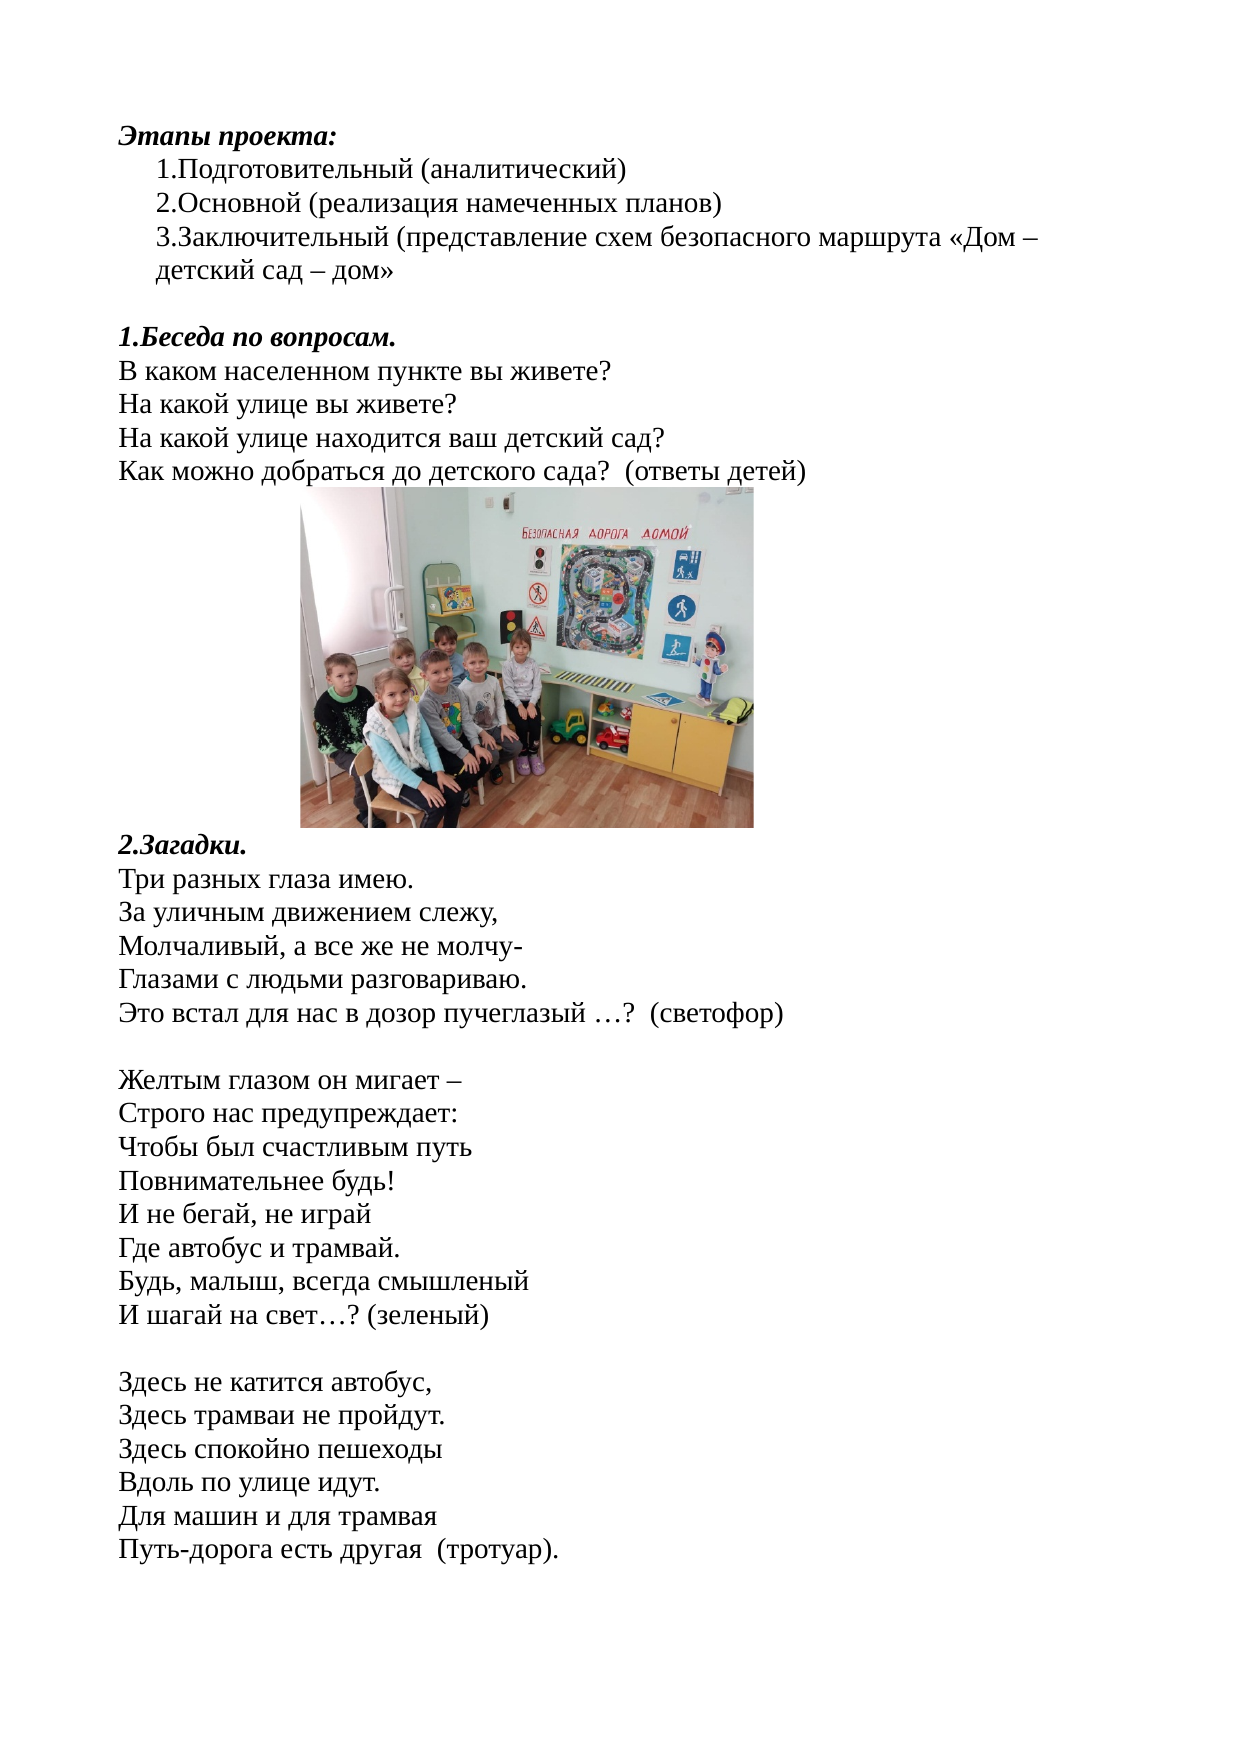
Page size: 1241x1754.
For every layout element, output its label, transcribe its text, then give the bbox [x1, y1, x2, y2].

text Глазами с людьми разговариваю. [118, 961, 1122, 995]
text Где автобус и трамвай. [118, 1230, 1122, 1263]
text Будь, малыш, всегда смышленый [118, 1263, 1122, 1297]
text Молчаливый, а все же не молчу- [118, 928, 1122, 961]
text Желтым глазом он мигает – [118, 1062, 1122, 1096]
text Здесь не катится автобус, [118, 1364, 1122, 1397]
text Вдоль по улице идут. [118, 1464, 1122, 1498]
text Повнимательнее будь! [118, 1163, 1122, 1196]
text Это встал для нас в дозор пучеглазый …? (светофор) [118, 995, 1122, 1028]
text Строго нас предупреждает: [118, 1096, 1122, 1129]
text На какой улице находится ваш детский сад? [118, 420, 1122, 453]
text Как можно добраться до детского сада? (ответы детей) [118, 453, 1122, 487]
text 3.Заключительный (представление схем безопасного маршрута «Дом – детский сад – дом» [156, 219, 1122, 286]
text Здесь спокойно пешеходы [118, 1431, 1122, 1464]
text Путь-дорога есть другая (тротуар). [118, 1532, 1122, 1565]
text Для машин и для трамвая [118, 1498, 1122, 1532]
text 2.Основной (реализация намеченных планов) [156, 185, 1122, 219]
text И шагай на свет…? (зеленый) [118, 1297, 1122, 1330]
text 2.Загадки. [118, 827, 1122, 861]
text Три разных глаза имею. [118, 861, 1122, 894]
text На какой улице вы живете? [118, 386, 1122, 420]
picture [300, 487, 754, 828]
text 1.Подготовительный (аналитический) [156, 152, 1122, 185]
text 1.Беседа по вопросам. [118, 319, 1122, 353]
text Здесь трамваи не пройдут. [118, 1397, 1122, 1431]
text Чтобы был счастливым путь [118, 1129, 1122, 1163]
text И не бегай, не играй [118, 1196, 1122, 1230]
text Этапы проекта: [118, 118, 1122, 152]
text За уличным движением слежу, [118, 894, 1122, 928]
text В каком населенном пункте вы живете? [118, 353, 1122, 386]
